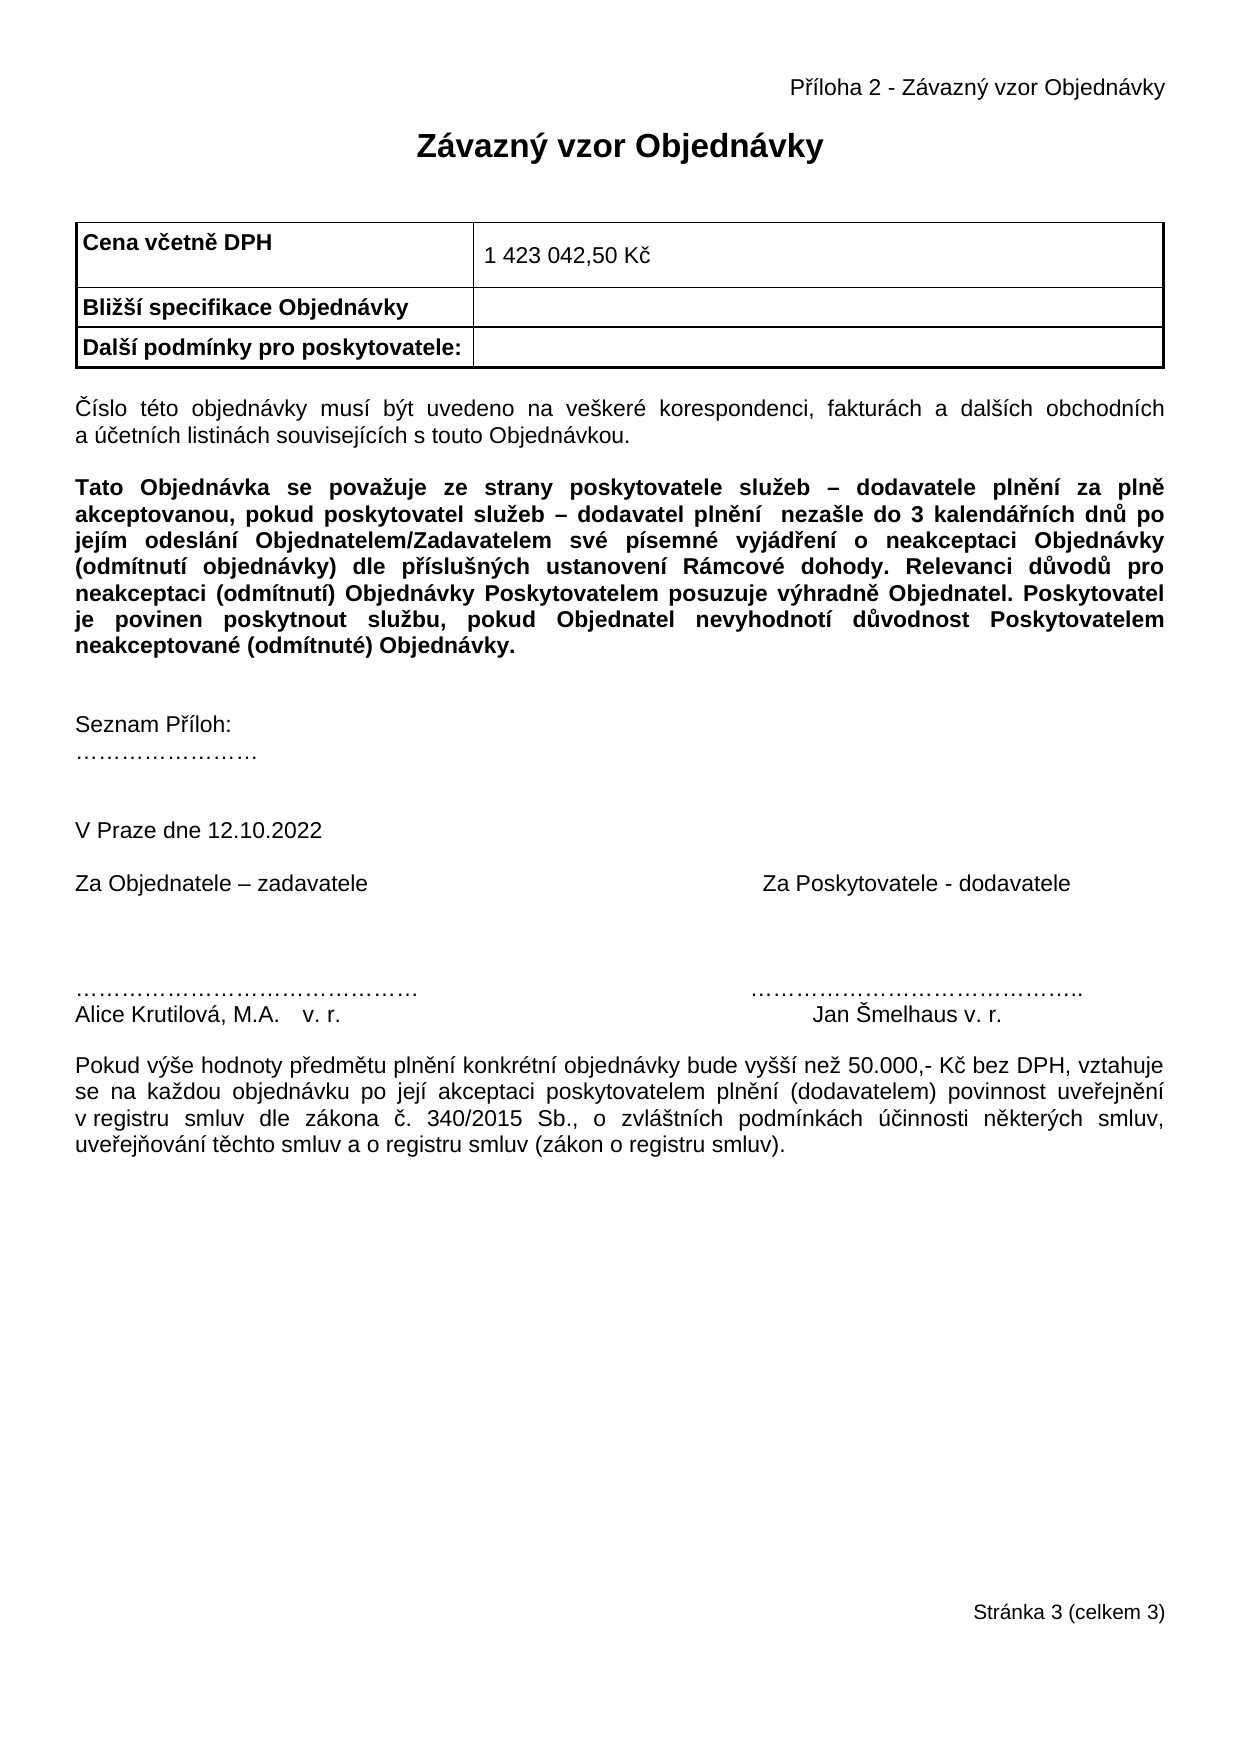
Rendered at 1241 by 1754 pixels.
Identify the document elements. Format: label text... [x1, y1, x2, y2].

text Číslo této objednávky musí být uvedeno na veškeré korespondenci, fakturách a dalších obchodních a účetních listinách souvisejících s touto Objednávkou. [75, 395, 1165, 448]
table_cell Cena včetně DPH [78, 223, 473, 287]
table_cell 1 423 042,50 Kč [474, 223, 1162, 287]
table_cell Bližší specifikace Objednávky [78, 288, 473, 326]
text Tato Objednávka se považuje ze strany poskytovatele služeb – dodavatele plnění za plně akceptovanou, pokud poskytovatel služeb – dodavatel plnění nezašle do 3 kalendářních dnů po jejím odeslání Objednatelem/Zadavatelem své písemné vyjádření o neakceptaci Objednávky (odmítnutí objednávky) dle příslušných ustanovení Rámcové dohody. Relevanci důvodů pro neakceptaci (odmítnutí) Objednávky Poskytovatelem posuzuje výhradně Objednatel. Poskytovatel je povinen poskytnout službu, pokud Objednatel nevyhodnotí důvodnost Poskytovatelem neakceptované (odmítnuté) Objednávky. [75, 474, 1165, 659]
text …………………… [75, 738, 1165, 764]
text Pokud výše hodnoty předmětu plnění konkrétní objednávky bude vyšší než 50.000,- Kč bez DPH, vztahuje se na každou objednávku po její akceptaci poskytovatelem plnění (dodavatelem) povinnost uveřejnění v registru smluv dle zákona č. 340/2015 Sb., o zvláštních podmínkách účinnosti některých smluv, uveřejňování těchto smluv a o registru smluv (zákon o registru smluv). [75, 1052, 1165, 1157]
text Alice Krutilová, M.A. v. r. Jan Šmelhaus v. r. [75, 1001, 1165, 1028]
table_cell [474, 288, 1162, 326]
text ……………………………………… …………………………………….. [75, 975, 1165, 1001]
text Seznam Příloh: [75, 711, 1165, 738]
text Za Objednatele – zadavatele Za Poskytovatele - dodavatele [75, 869, 1165, 896]
text V Praze dne 12.10.2022 [75, 817, 1165, 843]
table_cell Další podmínky pro poskytovatele: [78, 328, 473, 366]
table_cell [474, 328, 1162, 366]
